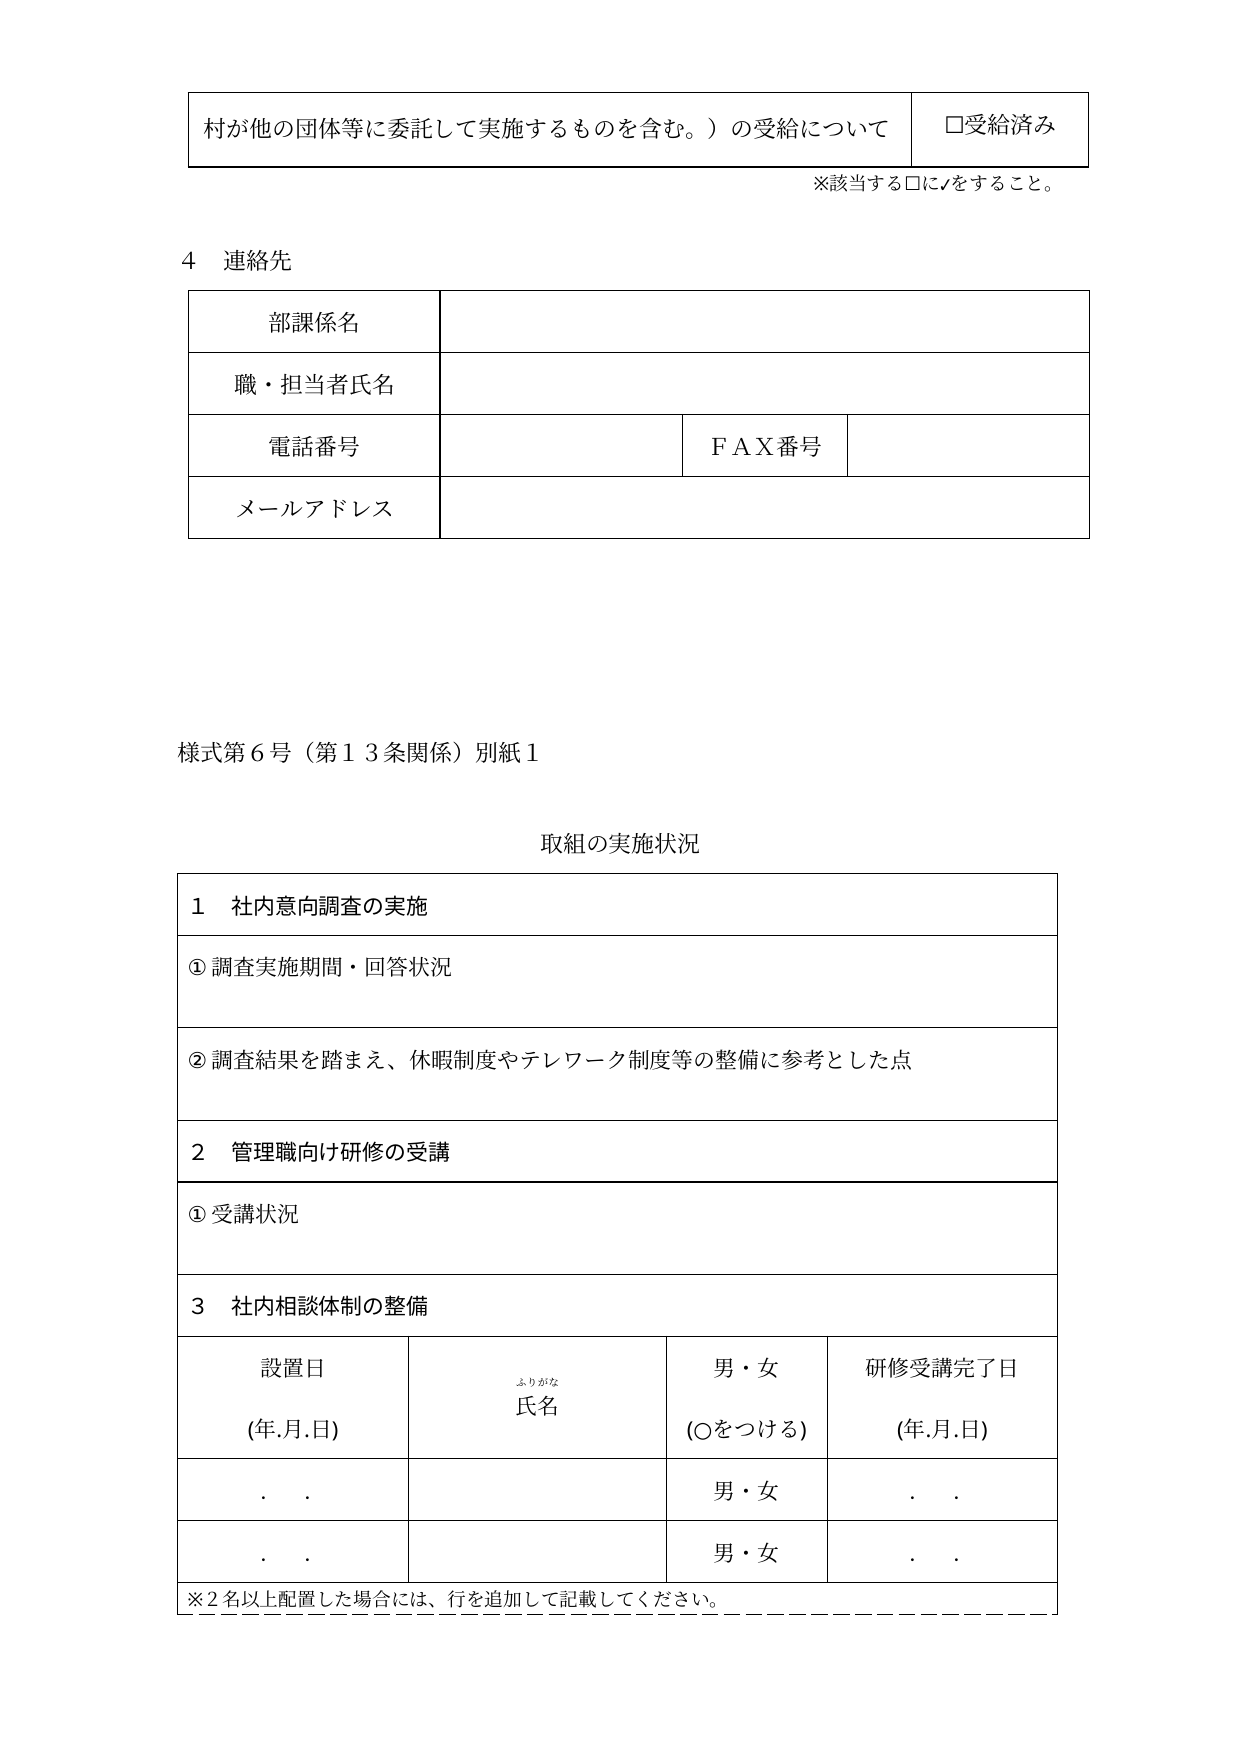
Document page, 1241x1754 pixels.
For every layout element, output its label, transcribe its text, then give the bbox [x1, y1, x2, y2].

table_header １ 社内意向調査の実施 [178, 874, 1057, 935]
table_cell ． ． [828, 1459, 1057, 1520]
table_header 部課係名 [189, 291, 439, 352]
table_cell 男・女 [667, 1521, 827, 1582]
table_cell [409, 1521, 666, 1582]
text ※該当する☐に✔をすること。 [177, 167, 1063, 198]
text 取組の実施状況 [177, 812, 1063, 873]
table_header ☐受給なし ☐受給予定 ☐受給済み [912, 93, 1088, 166]
table_cell ． ． [178, 1521, 408, 1582]
table_cell ②調査結果を踏まえ、休暇制度やテレワーク制度等の整備に参考とした点 [178, 1028, 1057, 1119]
table_cell [409, 1459, 666, 1520]
table_cell [441, 353, 1089, 414]
table_cell 電話番号 [189, 415, 439, 476]
table_cell ３ 社内相談体制の整備 [178, 1275, 1057, 1336]
table_cell ． ． [178, 1459, 408, 1520]
table_cell ＦＡＸ番号 [683, 415, 847, 476]
table_header [441, 291, 1089, 352]
text ４ 連絡先 [177, 229, 1063, 290]
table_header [189, 93, 911, 166]
table_cell 設置日 (年.月.日) [178, 1337, 408, 1458]
table_cell ． ． [828, 1521, 1057, 1582]
table_cell ①調査実施期間・回答状況 [178, 936, 1057, 1027]
table_cell [441, 477, 1089, 537]
table_cell 研修受講完了日 (年.月.日) [828, 1337, 1057, 1458]
text 様式第６号（第１３条関係）別紙１ [177, 721, 1063, 782]
table_cell 男・女 [667, 1459, 827, 1520]
table_cell 職・担当者氏名 [189, 353, 439, 414]
table_cell [441, 415, 682, 476]
table_cell [848, 415, 1089, 476]
table_cell [409, 1337, 666, 1458]
table_cell 男・女 (○をつける) [667, 1337, 827, 1458]
table_cell ①受講状況 [178, 1183, 1057, 1274]
table_cell ※２名以上配置した場合には、行を追加して記載してください。 [178, 1583, 1057, 1614]
table_cell ２ 管理職向け研修の受講 [178, 1121, 1057, 1181]
table_cell メールアドレス [189, 477, 439, 537]
